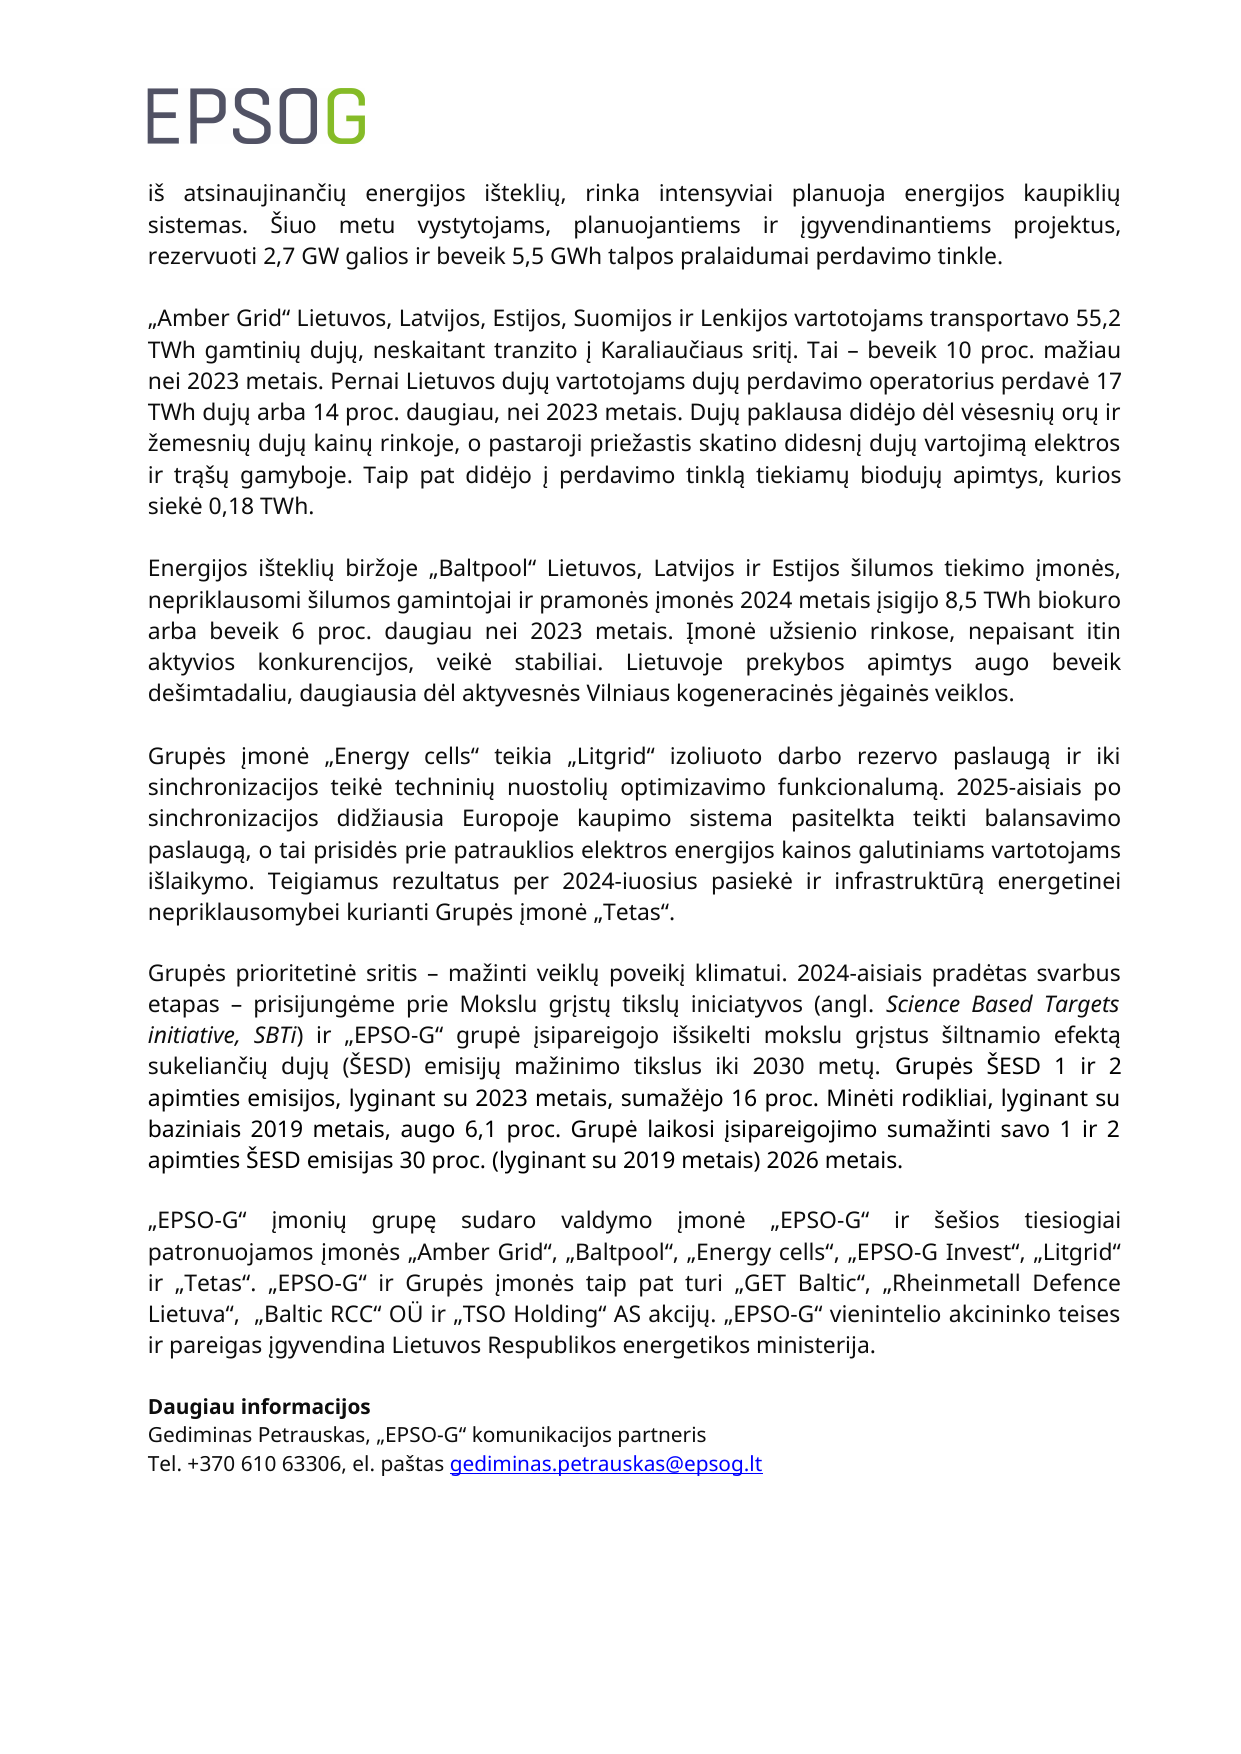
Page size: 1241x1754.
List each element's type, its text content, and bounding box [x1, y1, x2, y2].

text Energijos išteklių biržoje „Baltpool“ Lietuvos, Latvijos ir Estijos šilumos tiekimo įmonės, nepriklausomi šilumos gamintojai ir pramonės įmonės 2024 metais įsigijo 8,5 TWh biokuro arba beveik 6 proc. daugiau nei 2023 metais. Įmonė užsienio rinkose, nepaisant itin aktyvios konkurencijos, veikė stabiliai. Lietuvoje prekybos apimtys augo beveik dešimtadaliu, daugiausia dėl aktyvesnės Vilniaus kogeneracinės jėgainės veiklos. [148, 552, 1122, 708]
text Grupės įmonė „Energy cells“ teikia „Litgrid“ izoliuoto darbo rezervo paslaugą ir iki sinchronizacijos teikė techninių nuostolių optimizavimo funkcionalumą. 2025-aisiais po sinchronizacijos didžiausia Europoje kaupimo sistema pasitelkta teikti balansavimo paslaugą, o tai prisidės prie patrauklios elektros energijos kainos galutiniams vartotojams išlaikymo. Teigiamus rezultatus per 2024-iuosius pasiekė ir infrastruktūrą energetinei nepriklausomybei kurianti Grupės įmonė „Tetas“. [148, 740, 1122, 927]
text „Amber Grid“ Lietuvos, Latvijos, Estijos, Suomijos ir Lenkijos vartotojams transportavo 55,2 TWh gamtinių dujų, neskaitant tranzito į Karaliaučiaus sritį. Tai – beveik 10 proc. mažiau nei 2023 metais. Pernai Lietuvos dujų vartotojams dujų perdavimo operatorius perdavė 17 TWh dujų arba 14 proc. daugiau, nei 2023 metais. Dujų paklausa didėjo dėl vėsesnių orų ir žemesnių dujų kainų rinkoje, o pastaroji priežastis skatino didesnį dujų vartojimą elektros ir trąšų gamyboje. Taip pat didėjo į perdavimo tinklą tiekiamų biodujų apimtys, kurios siekė 0,18 TWh. [148, 302, 1122, 521]
picture [147, 88, 365, 144]
text „EPSO-G“ įmonių grupę sudaro valdymo įmonė „EPSO-G“ ir šešios tiesiogiai patronuojamos įmonės „Amber Grid“, „Baltpool“, „Energy cells“, „EPSO-G Invest“, „Litgrid“ ir „Tetas“. „EPSO-G“ ir Grupės įmonės taip pat turi „GET Baltic“, „Rheinmetall Defence Lietuva“, „Baltic RCC“ OÜ ir „TSO Holding“ AS akcijų. „EPSO-G“ vienintelio akcininko teises ir pareigas įgyvendina Lietuvos Respublikos energetikos ministerija. [148, 1204, 1122, 1361]
text Grupės prioritetinė sritis – mažinti veiklų poveikį klimatui. 2024-aisiais pradėtas svarbus etapas – prisijungėme prie Mokslu grįstų tikslų iniciatyvos (angl. Science Based Targets initiative, SBTi) ir „EPSO-G“ grupė įsipareigojo išsikelti mokslu grįstus šiltnamio efektą sukeliančių dujų (ŠESD) emisijų mažinimo tikslus iki 2030 metų. Grupės ŠESD 1 ir 2 apimties emisijos, lyginant su 2023 metais, sumažėjo 16 proc. Minėti rodikliai, lyginant su baziniais 2019 metais, augo 6,1 proc. Grupė laikosi įsipareigojimo sumažinti savo 1 ir 2 apimties ŠESD emisijas 30 proc. (lyginant su 2019 metais) 2026 metais. [148, 956, 1122, 1175]
text Daugiau informacijos [148, 1392, 1122, 1420]
text Gediminas Petrauskas, „EPSO-G“ komunikacijos partneris [148, 1420, 1122, 1449]
text Tel. +370 610 63306, el. paštas gediminas.petrauskas@epsog.lt [148, 1449, 1122, 1477]
